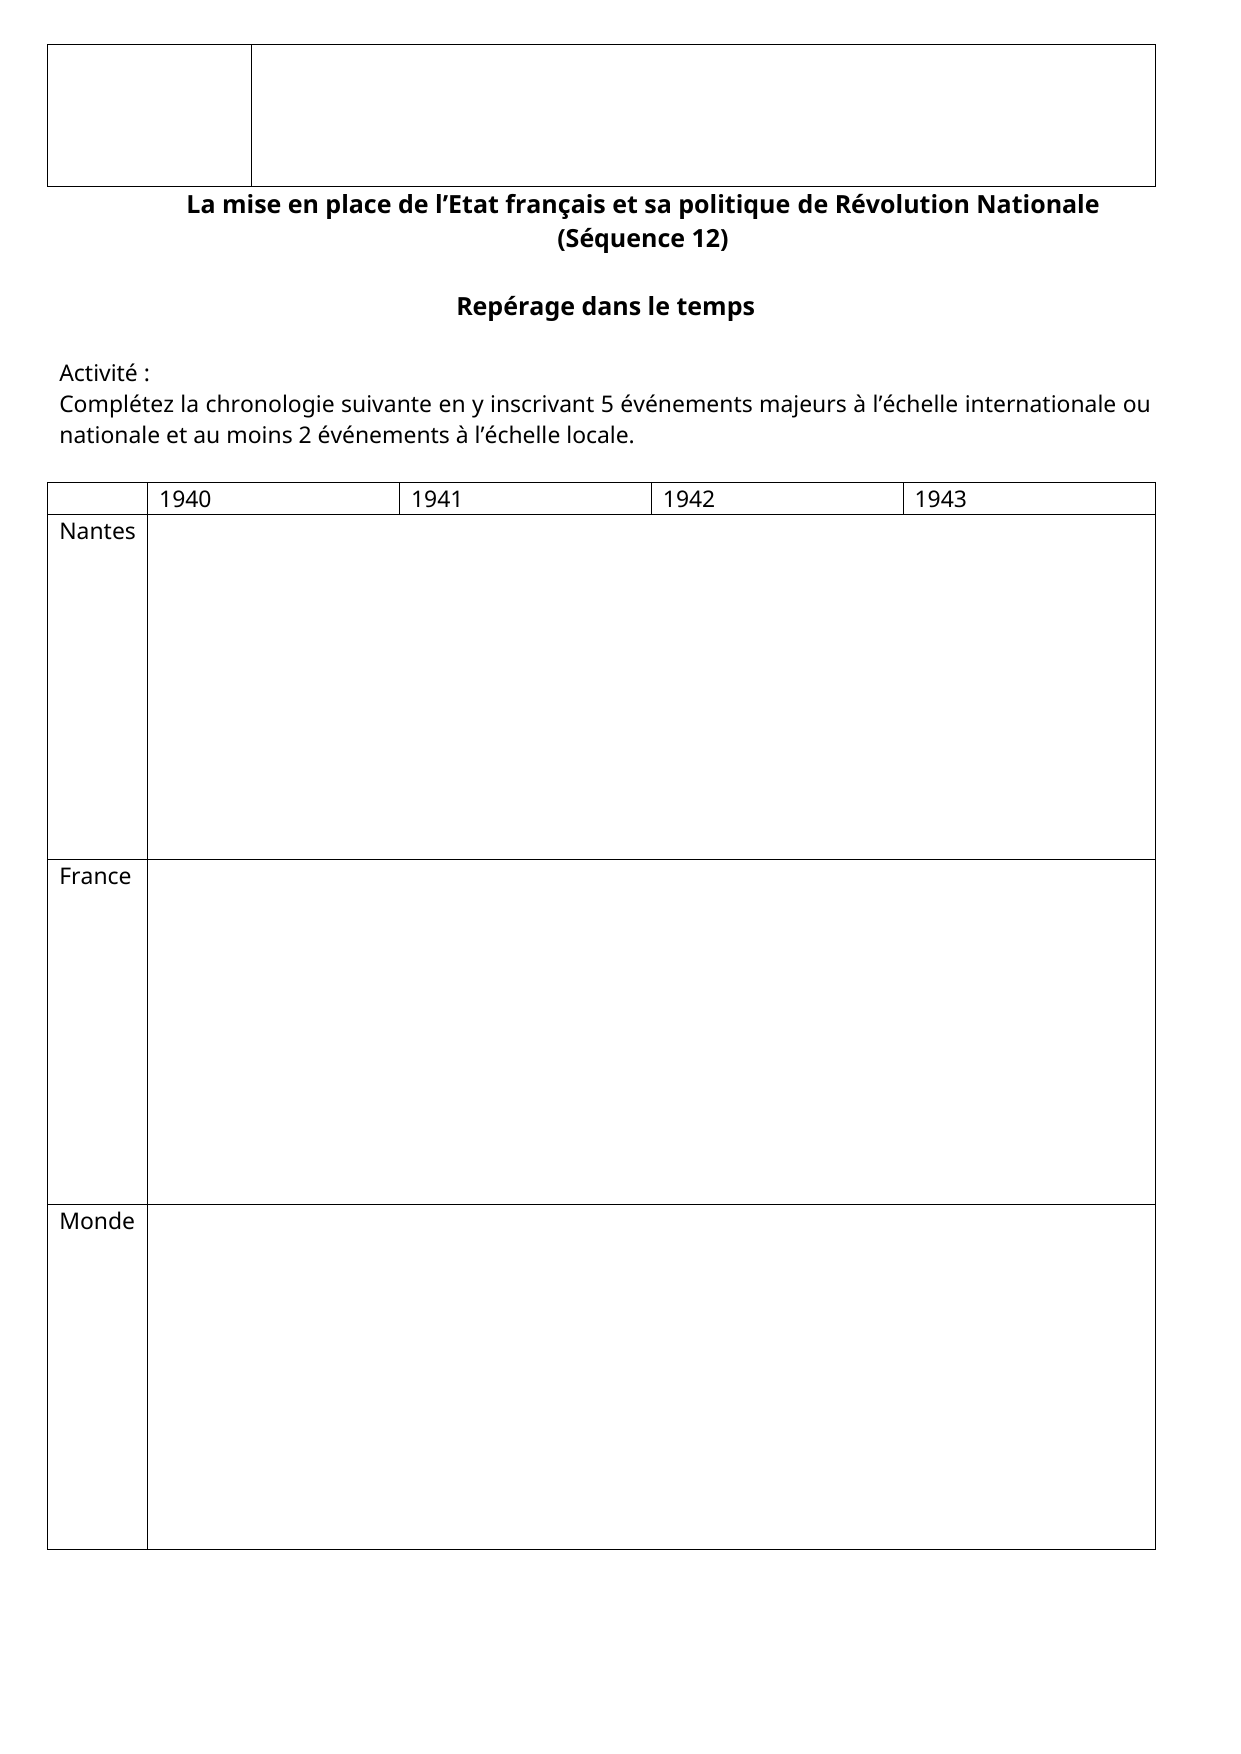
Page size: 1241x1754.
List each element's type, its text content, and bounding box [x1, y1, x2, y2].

table_cell [148, 1205, 1155, 1548]
table_header 1942 [652, 483, 903, 514]
list La mise en place de l’Etat français et sa politique de Révolution Nationale (Séquence 12) [134, 187, 1152, 255]
text Repérage dans le temps [59, 289, 1152, 323]
table_cell [48, 45, 251, 186]
table_header [48, 483, 147, 514]
table_cell [252, 45, 1155, 186]
text Complétez la chronologie suivante en y inscrivant 5 événements majeurs à l’échelle internationale ou nationale et au moins 2 événements à l’échelle locale. [59, 388, 1152, 451]
text Activité : [59, 357, 1152, 388]
table_header 1941 [400, 483, 651, 514]
table_cell Nantes [48, 515, 147, 859]
table_cell France [48, 860, 147, 1204]
table_cell Monde [48, 1205, 147, 1548]
table_cell [148, 515, 1155, 859]
table_cell [148, 860, 1155, 1204]
table_header 1940 [148, 483, 399, 514]
table_header 1943 [904, 483, 1155, 514]
